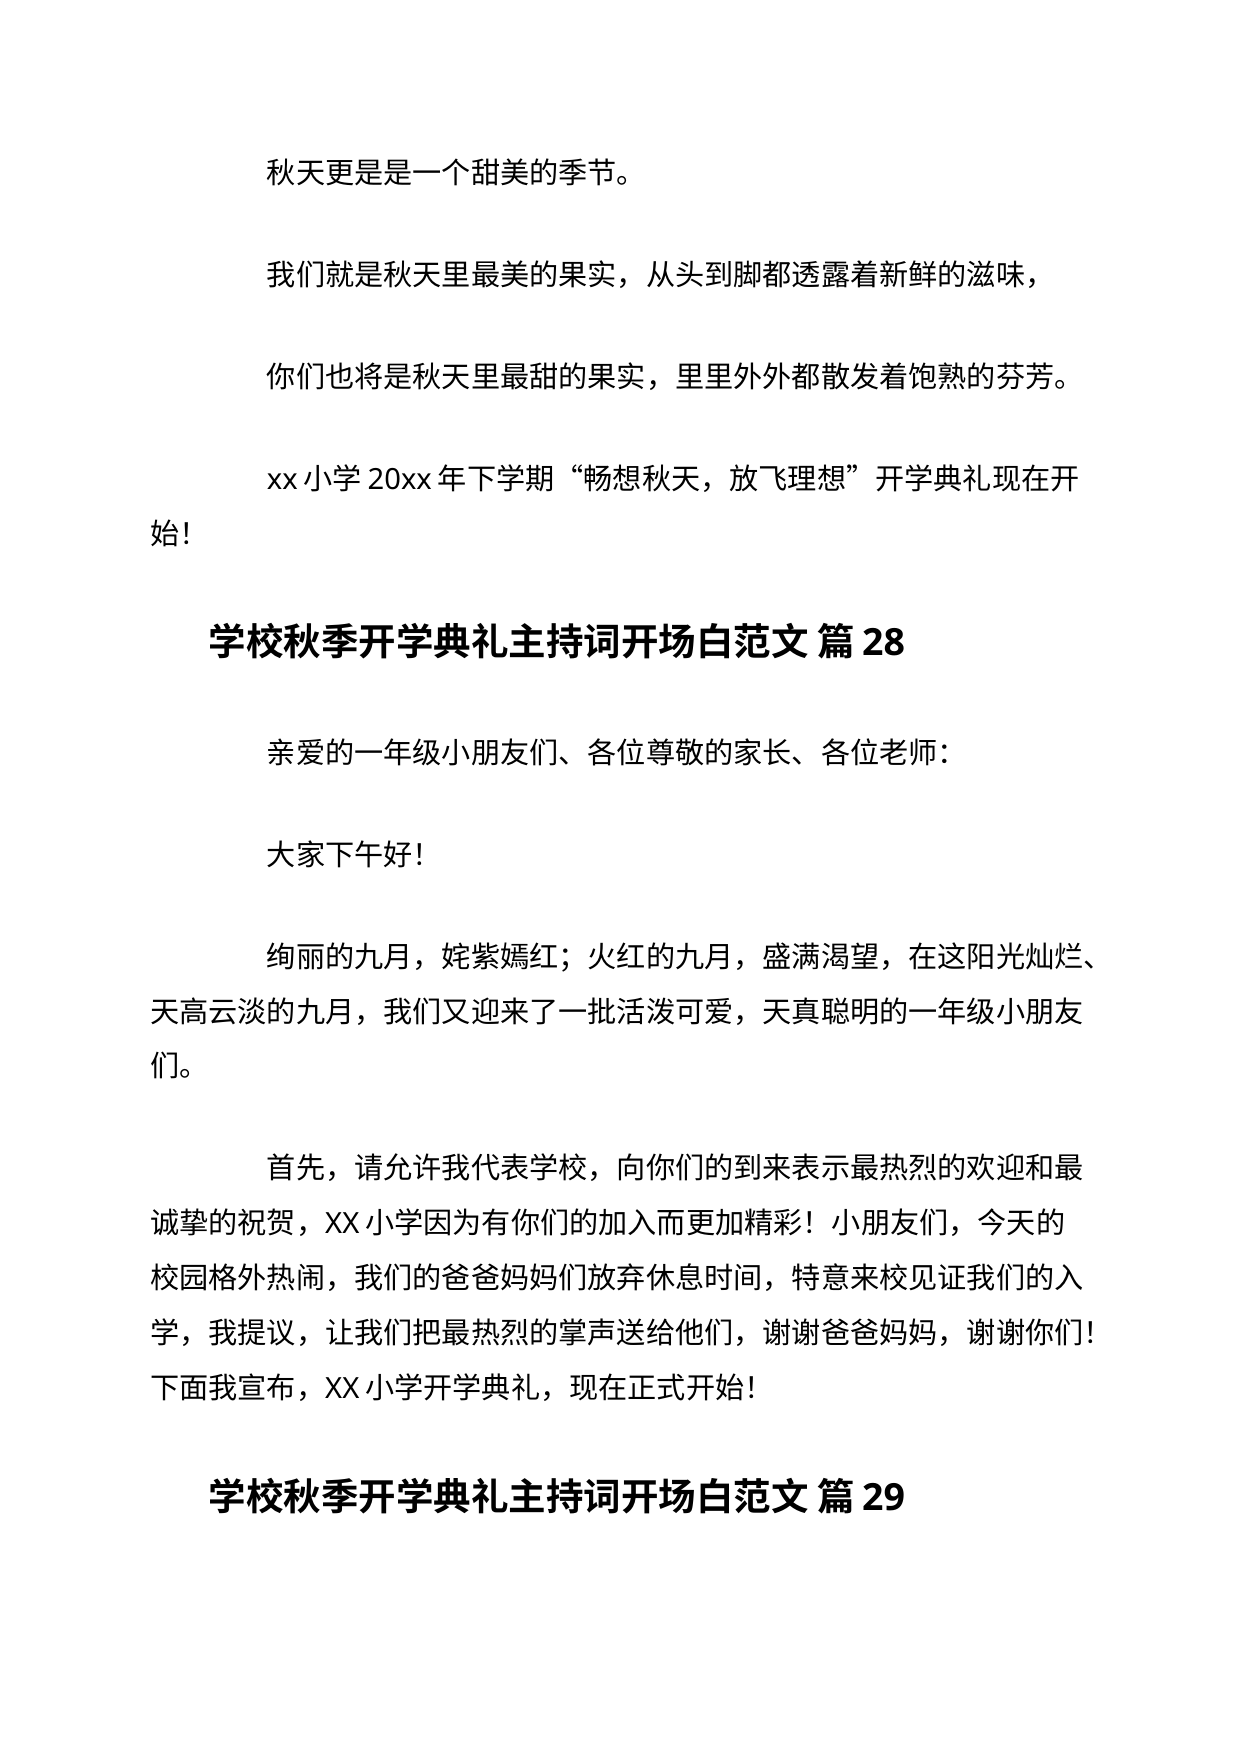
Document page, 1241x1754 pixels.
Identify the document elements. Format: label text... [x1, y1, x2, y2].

text 秋天更是是一个甜美的季节。 [150, 150, 1090, 192]
text 我们就是秋天里最美的果实，从头到脚都透露着新鲜的滋味， [150, 252, 1090, 294]
text 亲爱的一年级小朋友们、各位尊敬的家长、各位老师： [150, 730, 1090, 772]
text 绚丽的九月，姹紫嫣红；火红的九月，盛满渴望，在这阳光灿烂、天高云淡的九月，我们又迎来了一批活泼可爱，天真聪明的一年级小朋友们。 [150, 933, 1090, 1085]
text 学校秋季开学典礼主持词开场白范文 篇28 [150, 612, 1090, 667]
text 学校秋季开学典礼主持词开场白范文 篇29 [150, 1466, 1090, 1521]
text 大家下午好！ [150, 831, 1090, 874]
text xx小学20xx年下学期“畅想秋天，放飞理想”开学典礼现在开始！ [150, 455, 1090, 553]
text 你们也将是秋天里最甜的果实，里里外外都散发着饱熟的芬芳。 [150, 353, 1090, 396]
text 首先，请允许我代表学校，向你们的到来表示最热烈的欢迎和最诚挚的祝贺，XX小学因为有你们的加入而更加精彩！小朋友们，今天的校园格外热闹，我们的爸爸妈妈们放弃休息时间，特意来校见证我们的入学，我提议，让我们把最热烈的掌声送给他们，谢谢爸爸妈妈，谢谢你们！下面我宣布，XX小学开学典礼，现在正式开始！ [150, 1145, 1090, 1407]
